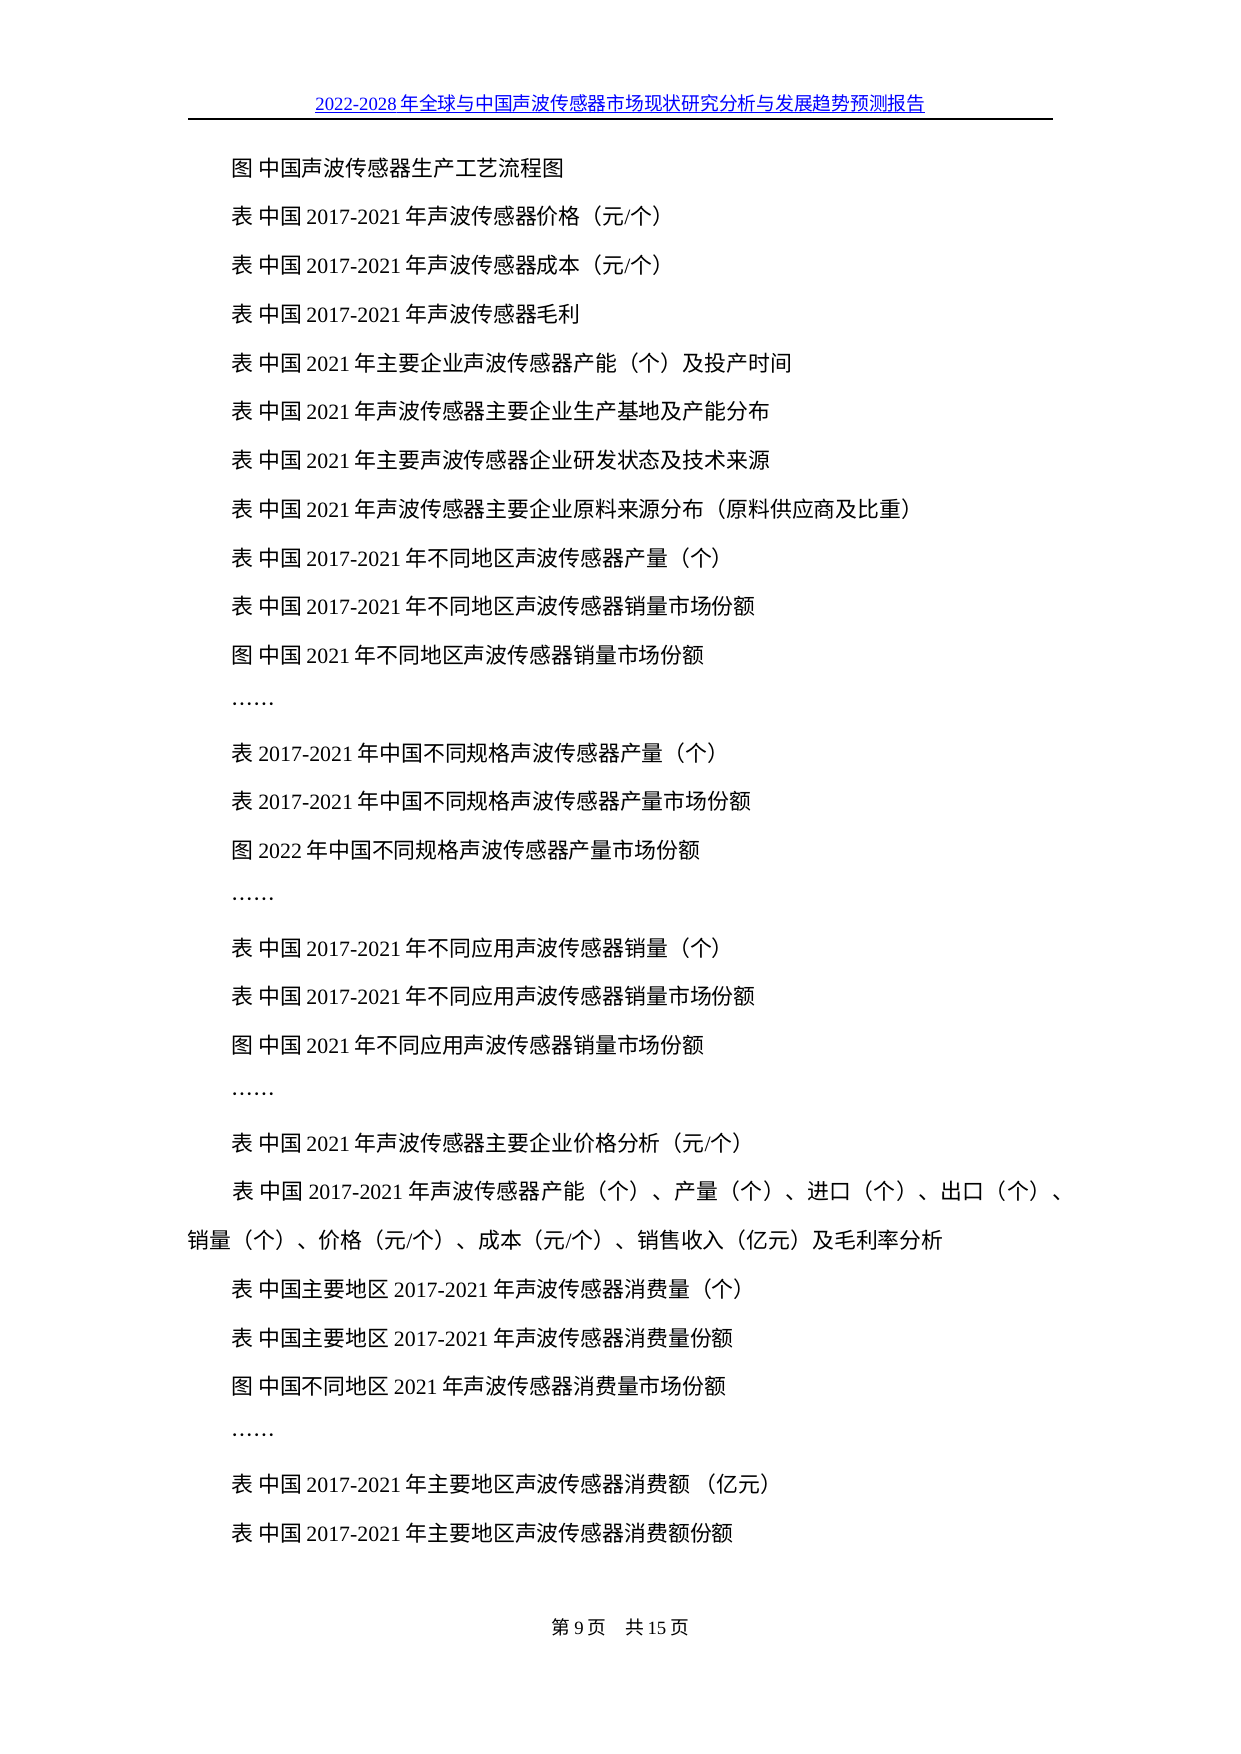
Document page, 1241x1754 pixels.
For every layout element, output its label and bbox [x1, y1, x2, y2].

text [187, 150, 1053, 1548]
